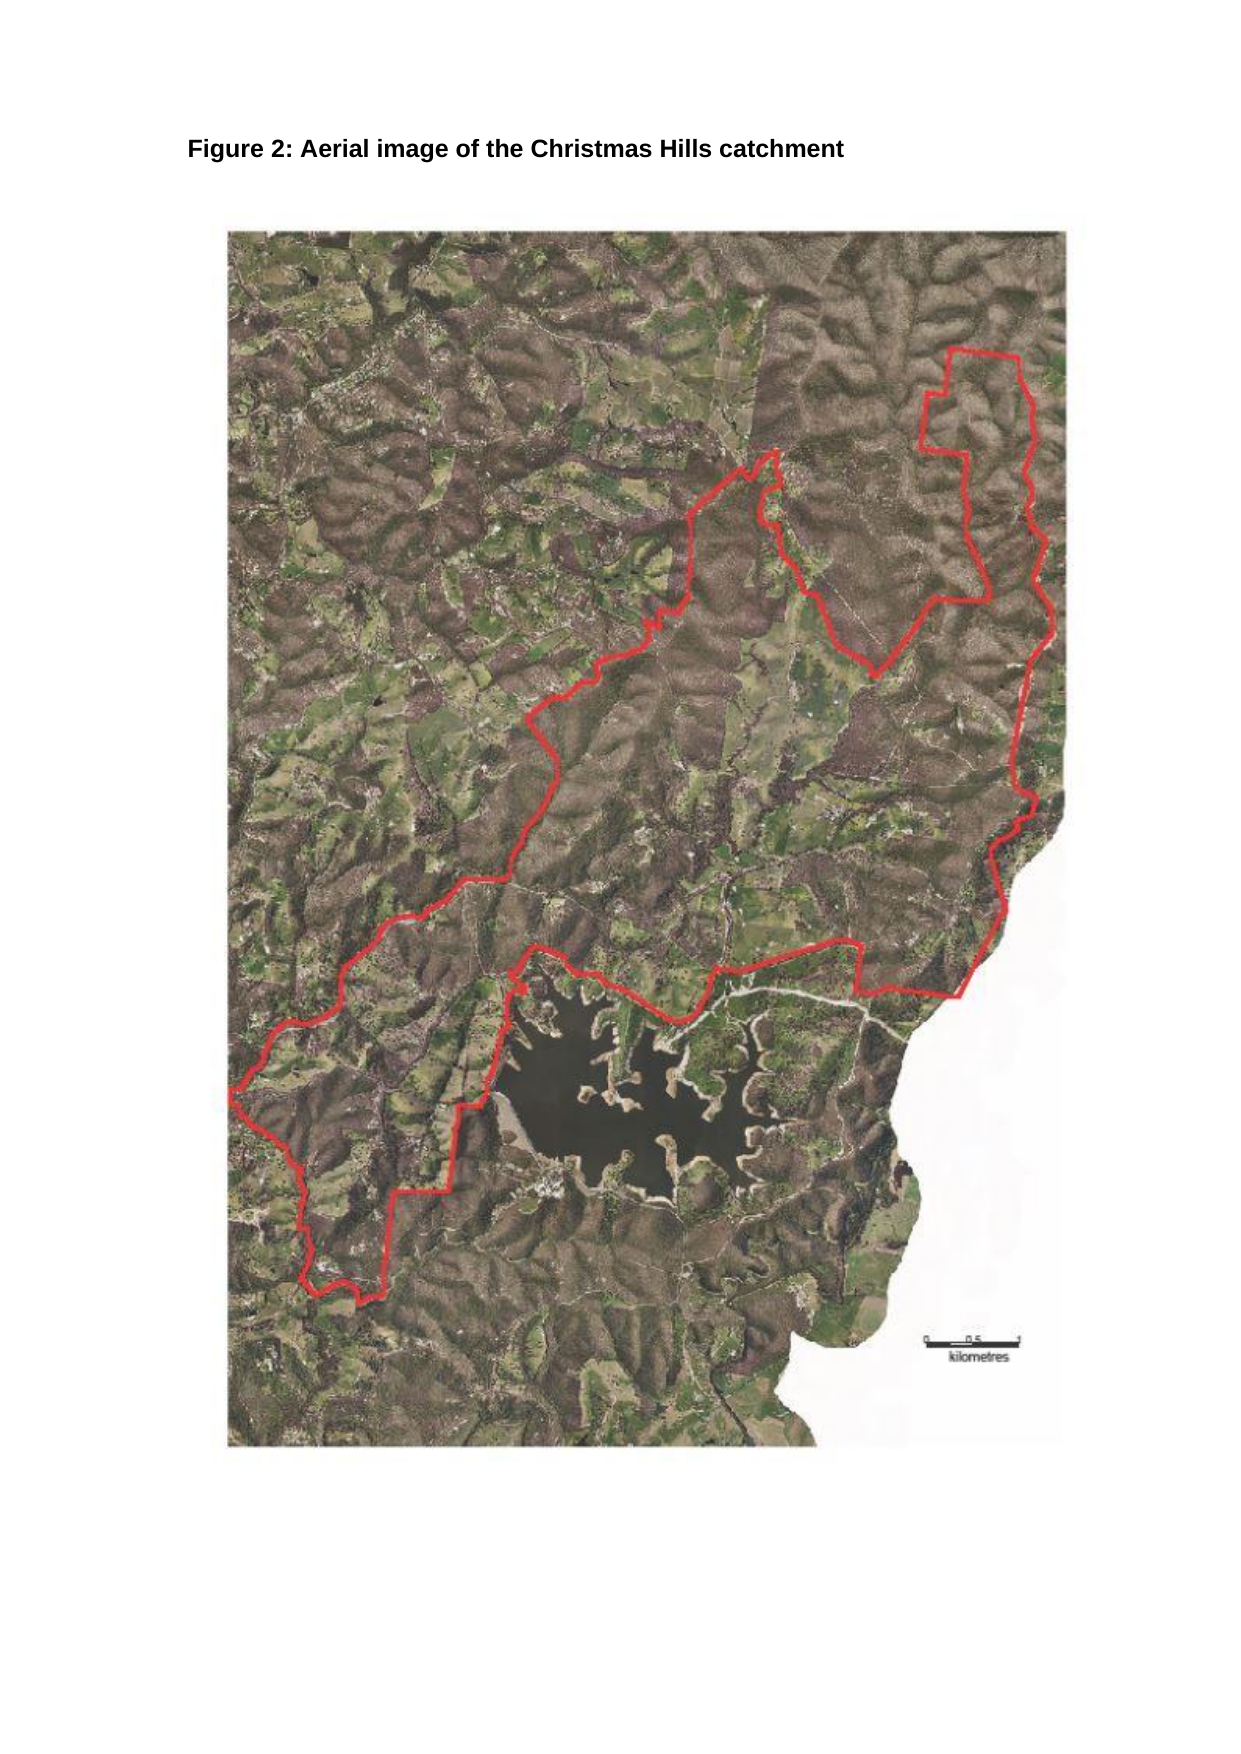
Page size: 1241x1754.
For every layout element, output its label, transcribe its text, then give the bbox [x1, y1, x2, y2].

text Figure 2: Aerial image of the Christmas Hills catchment [187, 133, 1093, 162]
picture [187, 189, 1094, 1473]
